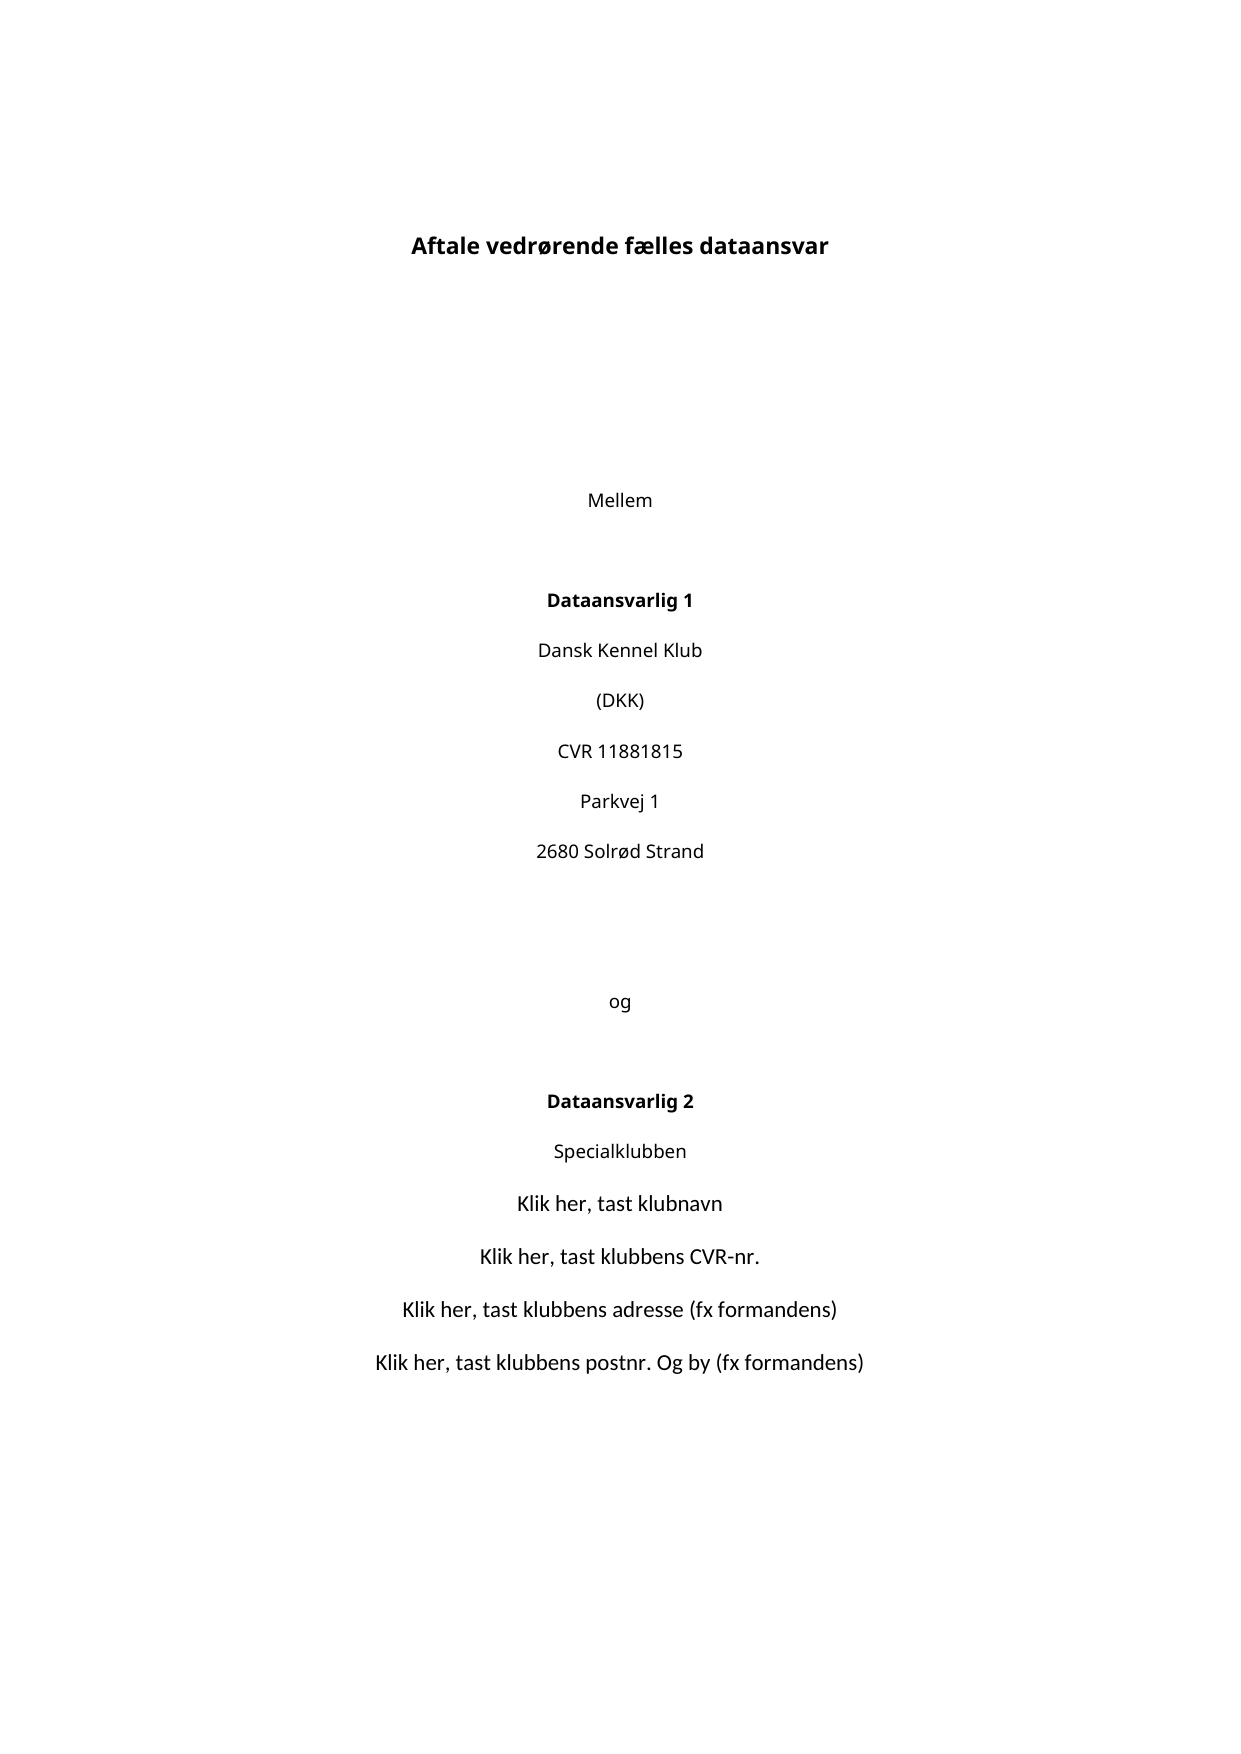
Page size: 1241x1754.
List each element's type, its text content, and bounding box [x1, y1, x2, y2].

text (DKK) [118, 688, 1122, 713]
text Mellem [118, 487, 1122, 513]
text 2680 Solrød Strand [118, 838, 1122, 864]
text og [118, 988, 1122, 1014]
text Specialklubben [118, 1139, 1122, 1164]
text CVR 11881815 [118, 738, 1122, 763]
text Aftale vedrørende fælles dataansvar [118, 230, 1122, 261]
text Dataansvarlig 1 [118, 588, 1122, 613]
text Parkvej 1 [118, 788, 1122, 813]
text Dataansvarlig 2 [118, 1089, 1122, 1114]
text Dansk Kennel Klub [118, 638, 1122, 663]
